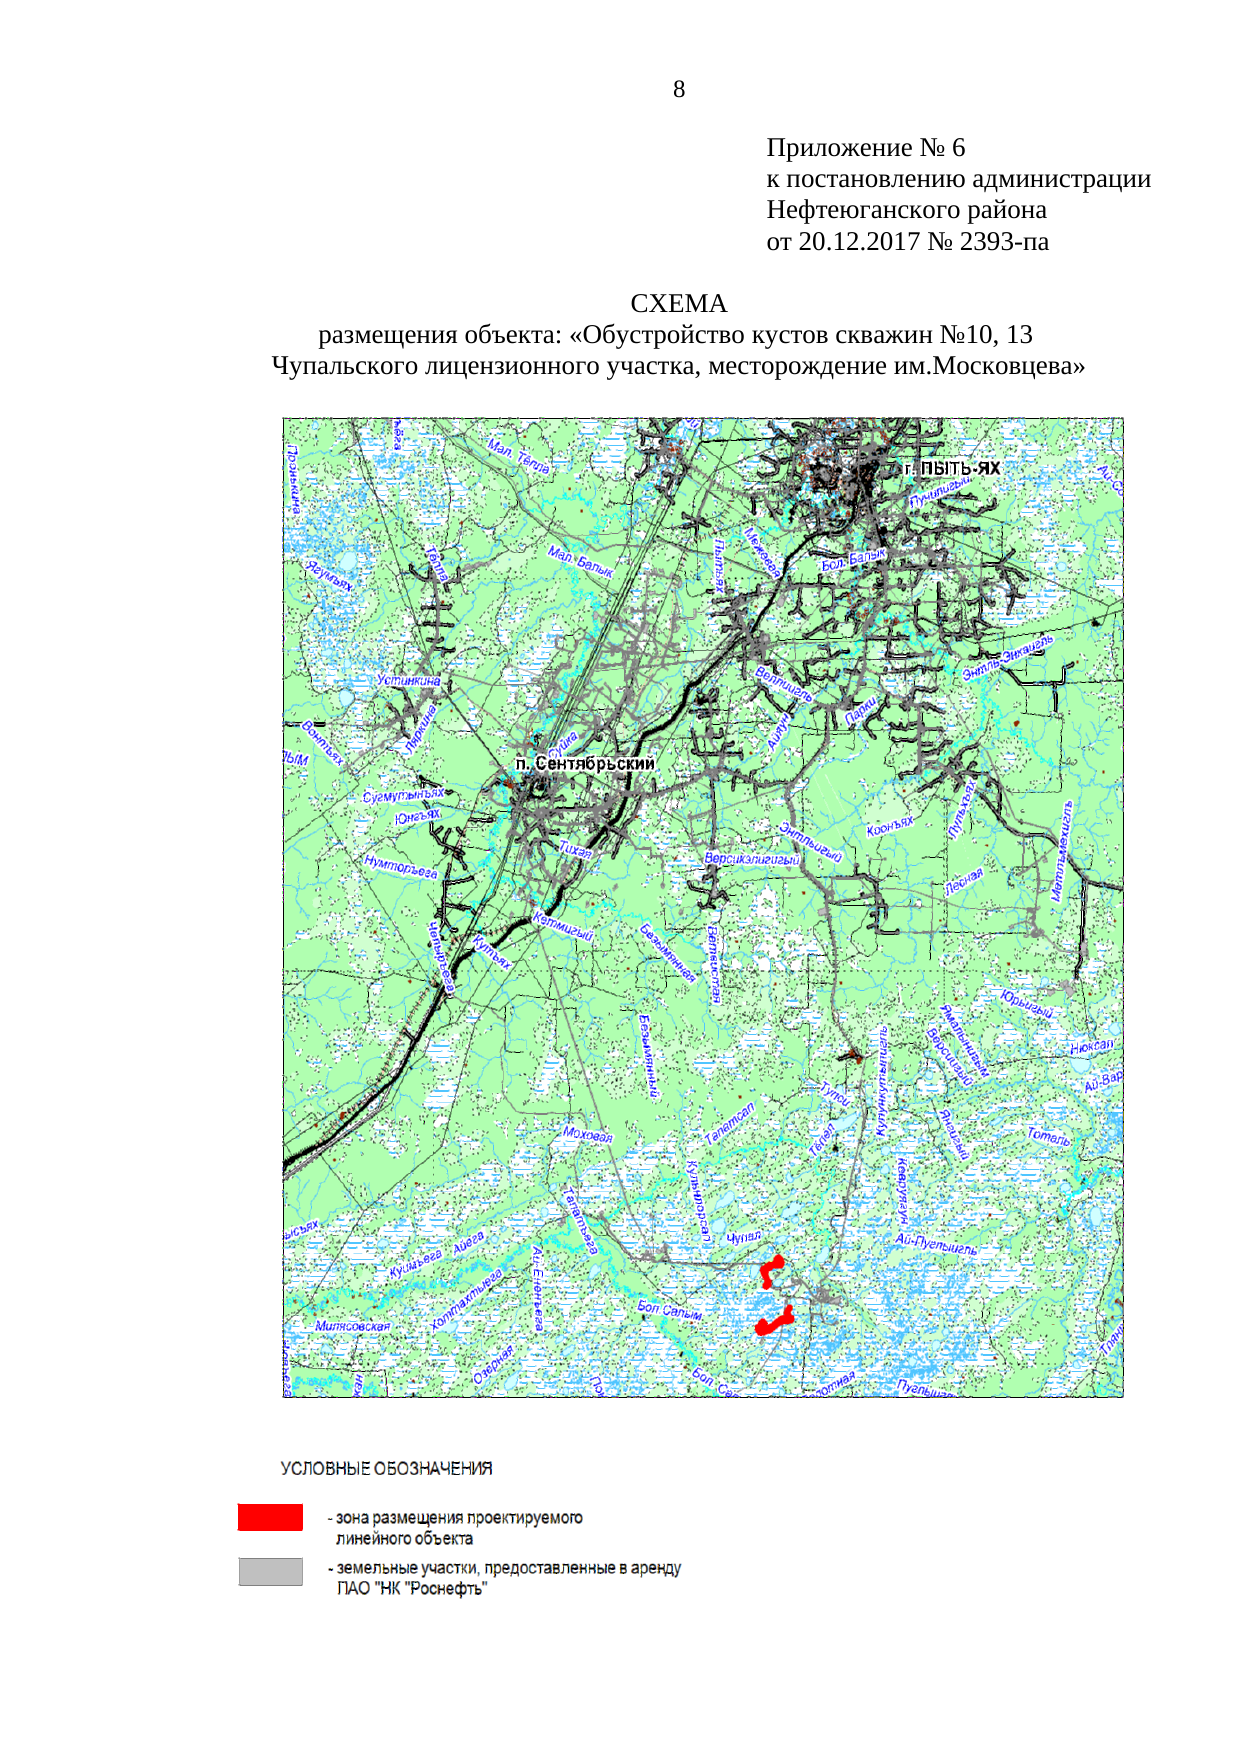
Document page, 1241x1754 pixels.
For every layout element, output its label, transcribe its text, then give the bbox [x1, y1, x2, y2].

text от 20.12.2017 № 2393-па [177, 225, 1181, 256]
text Приложение № 6 [177, 131, 1181, 162]
picture [192, 411, 1167, 1608]
text СХЕМА [177, 287, 1181, 318]
text размещения объекта: «Обустройство кустов скважин №10, 13 Чупальского лицензионного участка, месторождение им.Московцева» [177, 318, 1181, 381]
text к постановлению администрации Нефтеюганского района [766, 162, 1181, 225]
